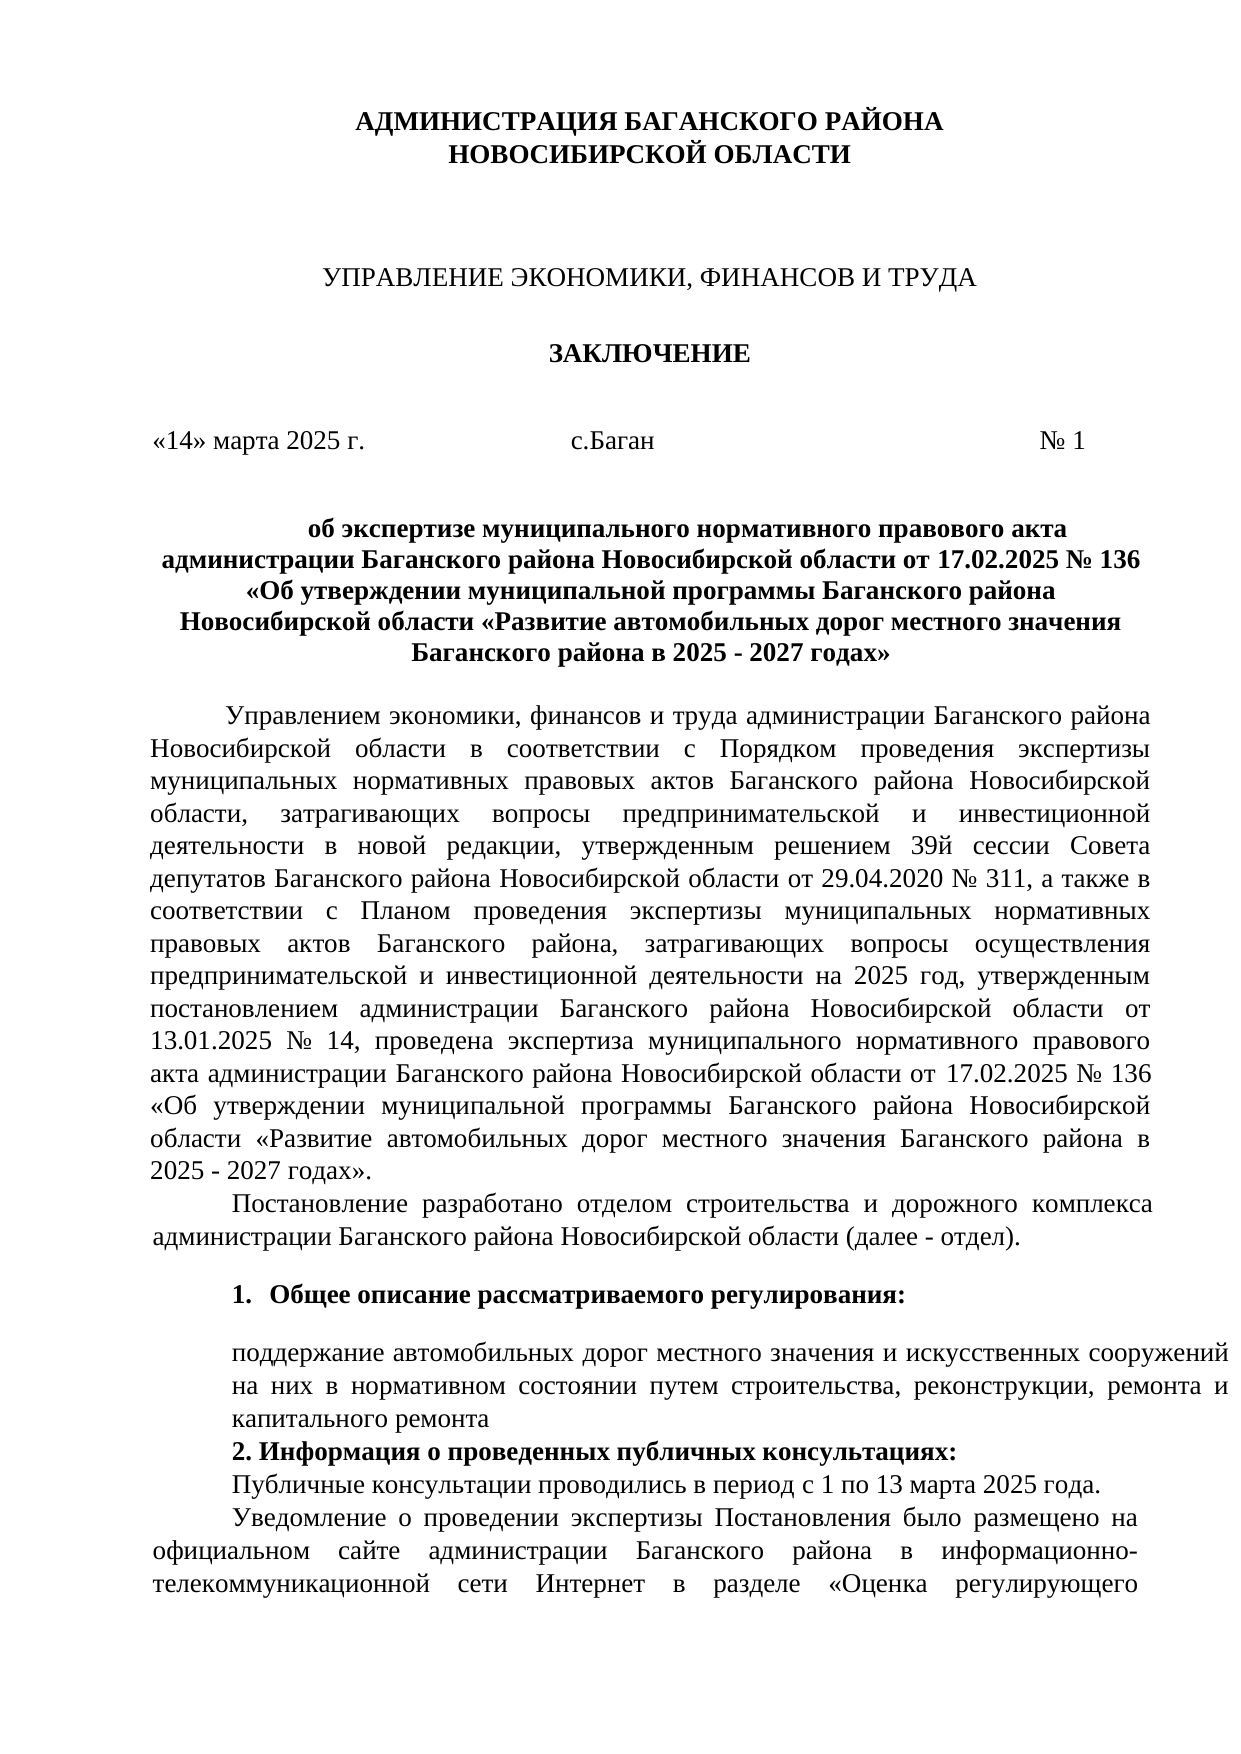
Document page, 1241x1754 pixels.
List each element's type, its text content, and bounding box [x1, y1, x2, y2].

text Управлением экономики, финансов и труда администрации Баганского района Новосибирской области в соответствии с Порядком проведения экспертизы муниципальных нормативных правовых актов Баганского района Новосибирской области, затрагивающих вопросы предпринимательской и инвестиционной деятельности в новой редакции, утвержденным решением 39й сессии Совета депутатов Баганского района Новосибирской области от 29.04.2020 № 311, а также в соответствии с Планом проведения экспертизы муниципальных нормативных правовых актов Баганского района, затрагивающих вопросы осуществления предпринимательской и инвестиционной деятельности на 2025 год, утвержденным постановлением администрации Баганского района Новосибирской области от 13.01.2025 № 14, проведена экспертиза муниципального нормативного правового акта администрации Баганского района Новосибирской области от 17.02.2025 № 136 «Об утверждении муниципальной программы Баганского района Новосибирской области «Развитие автомобильных дорог местного значения Баганского района в 2025 - 2027 годах». [150, 699, 1151, 1186]
text АДМИНИСТРАЦИЯ БАГАНСКОГО РАЙОНА [150, 103, 1149, 137]
text УПРАВЛЕНИЕ ЭКОНОМИКИ, ФИНАНСОВ И ТРУДА [150, 260, 1149, 293]
text НОВОСИБИРСКОЙ ОБЛАСТИ [150, 137, 1149, 171]
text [152, 1500, 1139, 1599]
text об экспертизе муниципального нормативного правового акта администрации Баганского района Новосибирской области от 17.02.2025 № 136 «Об утверждении муниципальной программы Баганского района Новосибирской области «Развитие автомобильных дорог местного значения Баганского района в 2025 - 2027 годах» [150, 512, 1151, 668]
text Постановление разработано отделом строительства и дорожного комплекса администрации Баганского района Новосибирской области (далее - отдел). [152, 1186, 1154, 1252]
text ЗАКЛЮЧЕНИЕ [150, 337, 1149, 368]
text 2. Информация о проведенных публичных консультациях: [152, 1434, 1230, 1467]
text поддержание автомобильных дорог местного значения и искусственных сооружений на них в нормативном состоянии путем строительства, реконструкции, ремонта и капитального ремонта [232, 1335, 1230, 1434]
text Публичные консультации проводились в период с 1 по 13 марта 2025 года. [152, 1467, 1230, 1500]
list Общее описание рассматриваемого регулирования: [232, 1277, 1230, 1310]
text «14» марта 2025 г. с.Баган № 1 [152, 424, 1151, 456]
